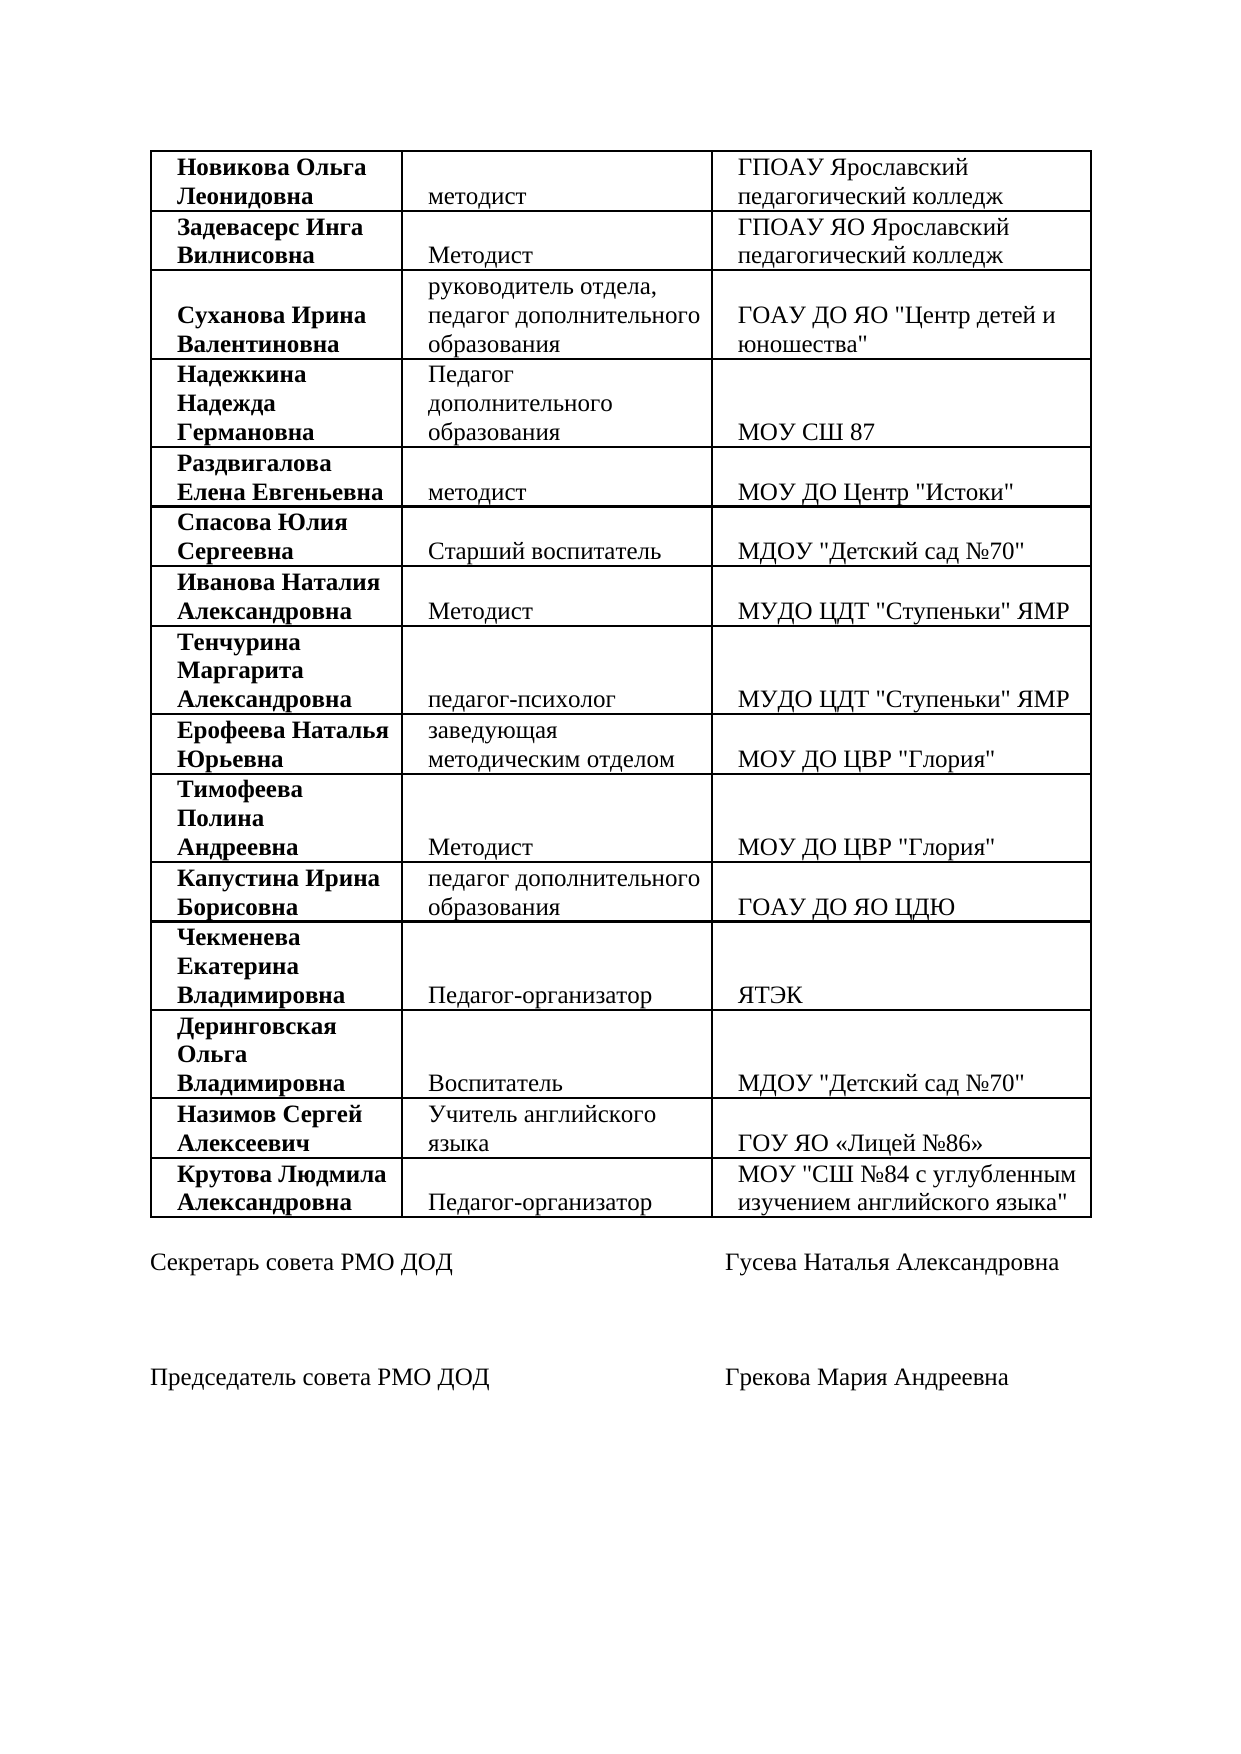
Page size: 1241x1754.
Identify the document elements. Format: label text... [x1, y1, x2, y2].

table_cell МОУ ДО Центр "Истоки" [713, 448, 1090, 505]
table_cell Чекменева Екатерина Владимировна [152, 923, 401, 1009]
table_cell Новикова Ольга Леонидовна [152, 152, 401, 209]
table_cell методист [403, 448, 711, 505]
table_cell заведующая методическим отделом [403, 715, 711, 772]
table_cell педагог-психолог [403, 627, 711, 713]
table_cell МОУ "СШ №84 с углубленным изучением английского языка" [713, 1159, 1090, 1216]
table_cell Старший воспитатель [403, 508, 711, 565]
text Председатель совета РМО ДОД Грекова Мария Андреевна [150, 1362, 1090, 1391]
table_cell Методист [403, 567, 711, 624]
table_cell Педагог-организатор [403, 923, 711, 1009]
table_cell Капустина Ирина Борисовна [152, 863, 401, 920]
table_cell ГПОАУ ЯО Ярославский педагогический колледж [713, 212, 1090, 269]
table_cell МДОУ "Детский сад №70" [713, 1011, 1090, 1097]
table_cell Тимофеева Полина Андреевна [152, 775, 401, 861]
table_cell Педагог-организатор [403, 1159, 711, 1216]
table_cell ГПОАУ Ярославский педагогический колледж [713, 152, 1090, 209]
table_cell Тенчурина Маргарита Александровна [152, 627, 401, 713]
table_cell Спасова Юлия Сергеевна [152, 508, 401, 565]
table_cell МОУ ДО ЦВР "Глория" [713, 775, 1090, 861]
table_cell Иванова Наталия Александровна [152, 567, 401, 624]
table_cell Суханова Ирина Валентиновна [152, 271, 401, 357]
table_cell Надежкина Надежда Германовна [152, 360, 401, 446]
table_cell МДОУ "Детский сад №70" [713, 508, 1090, 565]
table_cell Деринговская Ольга Владимировна [152, 1011, 401, 1097]
table_cell ГОУ ЯО «Лицей №86» [713, 1099, 1090, 1157]
table_cell Ерофеева Наталья Юрьевна [152, 715, 401, 772]
table_cell МУДО ЦДТ "Ступеньки" ЯМР [713, 567, 1090, 624]
table_cell МОУ СШ 87 [713, 360, 1090, 446]
text Секретарь совета РМО ДОД Гусева Наталья Александровна [150, 1247, 1090, 1276]
table_cell МОУ ДО ЦВР "Глория" [713, 715, 1090, 772]
table_cell Методист [403, 212, 711, 269]
table_cell методист [403, 152, 711, 209]
table_cell Раздвигалова Елена Евгеньевна [152, 448, 401, 505]
table_cell педагог дополнительного образования [403, 863, 711, 920]
table_cell ГОАУ ДО ЯО ЦДЮ [713, 863, 1090, 920]
table_cell Воспитатель [403, 1011, 711, 1097]
table_cell Назимов Сергей Алексеевич [152, 1099, 401, 1157]
table_cell ГОАУ ДО ЯО "Центр детей и юношества" [713, 271, 1090, 357]
table_cell ЯТЭК [713, 923, 1090, 1009]
table_cell МУДО ЦДТ "Ступеньки" ЯМР [713, 627, 1090, 713]
table_cell Педагог дополнительного образования [403, 360, 711, 446]
table_cell Задевасерс Инга Вилнисовна [152, 212, 401, 269]
table_cell Учитель английского языка [403, 1099, 711, 1157]
table_cell Методист [403, 775, 711, 861]
table_cell руководитель отдела, педагог дополнительного образования [403, 271, 711, 357]
table_cell Крутова Людмила Александровна [152, 1159, 401, 1216]
